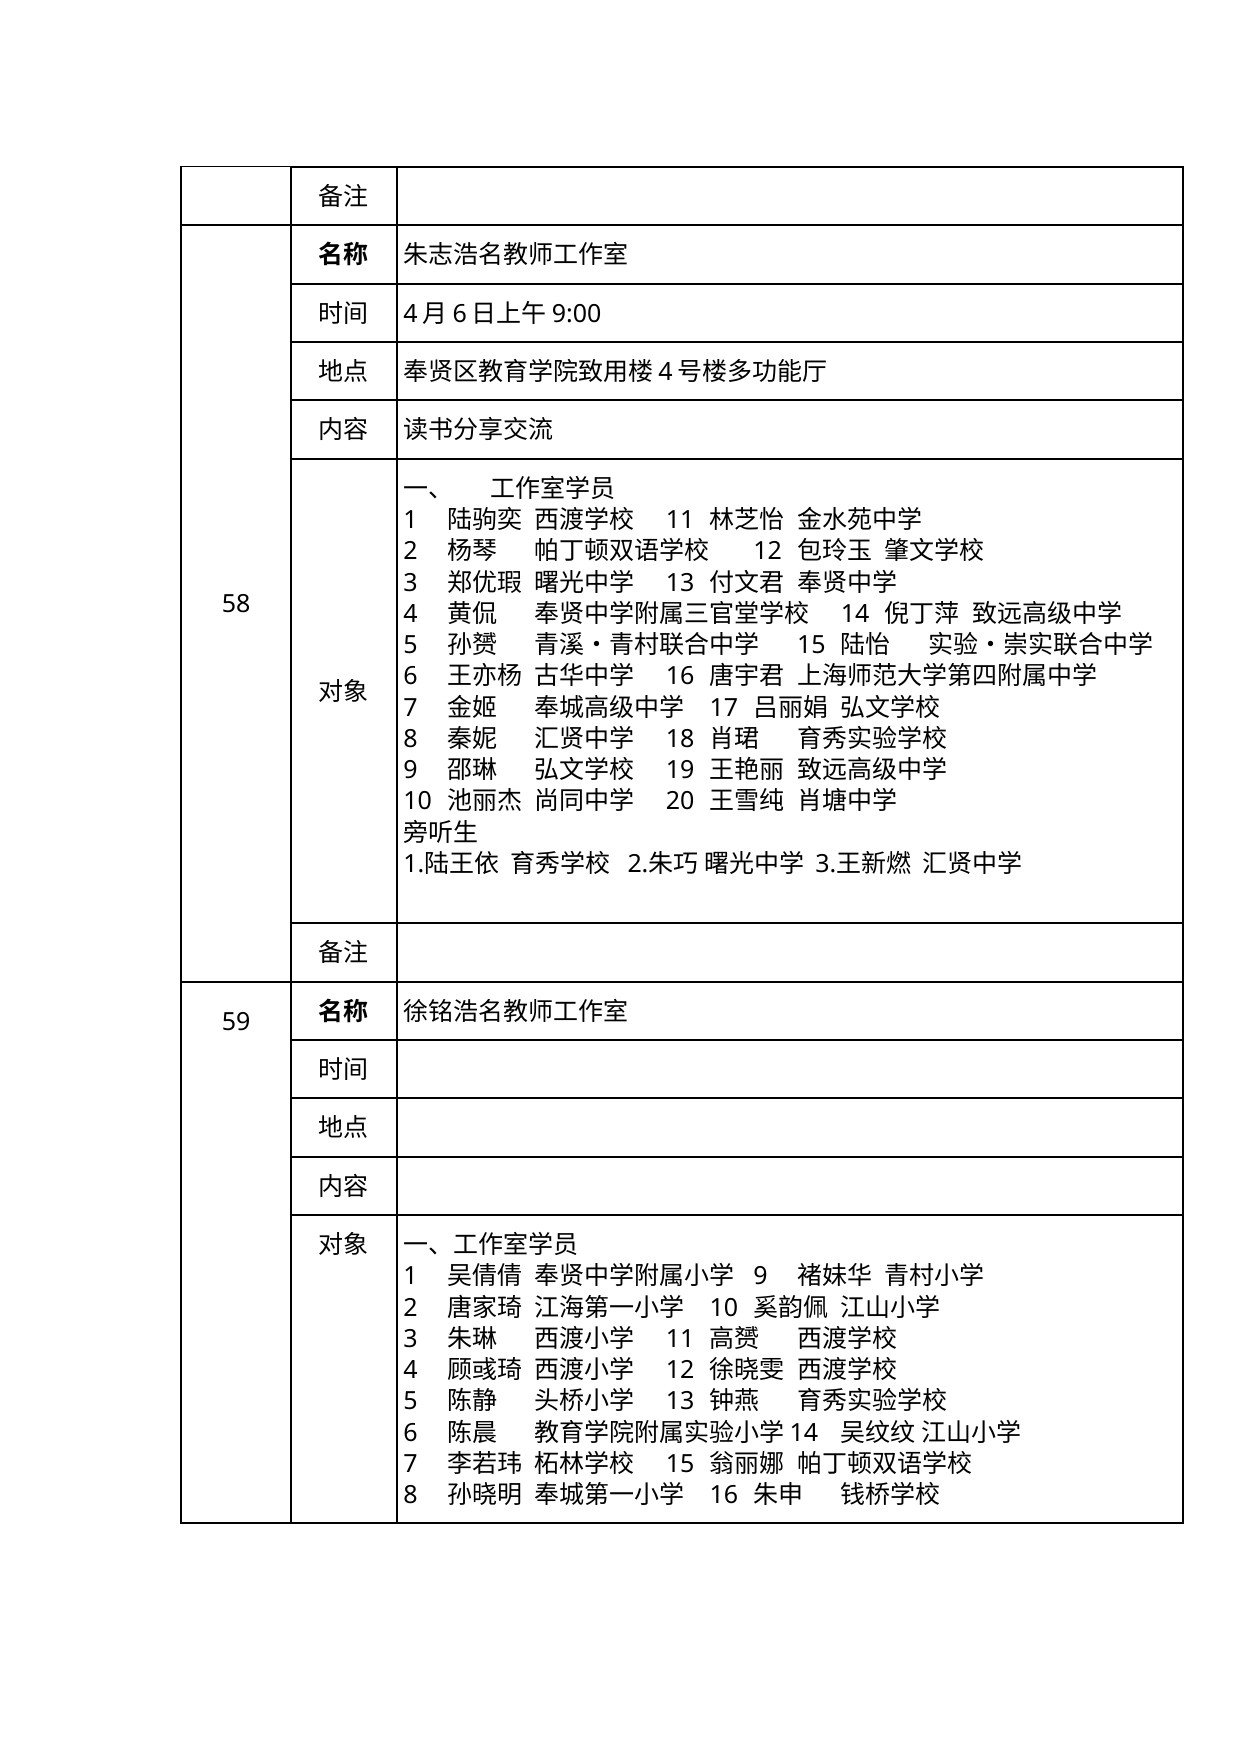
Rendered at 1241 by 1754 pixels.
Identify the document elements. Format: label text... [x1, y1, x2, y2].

table_cell 名称 [292, 983, 396, 1039]
table_cell 时间 [292, 285, 396, 341]
table_cell 4月6日上午9:00 [398, 285, 1182, 341]
table_cell 工作室学员 1 陆驹奕 西渡学校 11 林芝怡 金水苑中学 2 杨琴 帕丁顿双语学校 12 包玲玉 肇文学校 3 郑优瑕 曙光中学 13 付文君 奉贤中学 4 黄侃 奉贤中学附属三官堂学校 14 倪丁萍 致远高级中学 5 孙赟 青溪•青村联合中学 15 陆怡 实验•崇实联合中学 6 王亦杨 古华中学 16 唐宇君 上海师范大学第四附属中学 7 金姬 奉城高级中学 17 吕丽娟 弘文学校 8 秦妮 汇贤中学 18 肖珺 育秀实验学校 9 邵琳 弘文学校 19 王艳丽 致远高级中学 10 池丽杰 尚同中学 20 王雪纯 肖塘中学 旁听生 1.陆王依 育秀学校 2.朱巧 曙光中学 3.王新燃 汇贤中学 [398, 460, 1182, 922]
table_cell 对象 [292, 460, 396, 922]
table_cell 内容 [292, 401, 396, 458]
table_cell [398, 1099, 1182, 1156]
table_cell 时间 [292, 1041, 396, 1097]
table_cell [398, 1041, 1182, 1097]
table_cell 59 [182, 983, 290, 1522]
table_cell 地点 [292, 1099, 396, 1156]
table_cell 备注 [292, 168, 396, 224]
table_cell 对象 [292, 1216, 396, 1522]
table_cell 名称 [292, 226, 396, 283]
table_cell 备注 [292, 924, 396, 981]
table_cell [398, 924, 1182, 981]
table_cell [398, 1158, 1182, 1214]
table_cell 地点 [292, 343, 396, 399]
table_cell 朱志浩名教师工作室 [398, 226, 1182, 283]
table_cell 徐铭浩名教师工作室 [398, 983, 1182, 1039]
table_cell [398, 168, 1182, 224]
table_cell 一、工作室学员 1 吴倩倩 奉贤中学附属小学 9 褚妹华 青村小学 2 唐家琦 江海第一小学 10 奚韵佩 江山小学 3 朱琳 西渡小学 11 高赟 西渡学校 4 顾彧琦 西渡小学 12 徐晓雯 西渡学校 5 陈静 头桥小学 13 钟燕 育秀实验学校 6 陈晨 教育学院附属实验小学14 吴纹纹 江山小学 7 李若玮 柘林学校 15 翁丽娜 帕丁顿双语学校 8 孙晓明 奉城第一小学 16 朱申 钱桥学校 [398, 1216, 1182, 1522]
table_cell 内容 [292, 1158, 396, 1214]
table_cell 奉贤区教育学院致用楼4号楼多功能厅 [398, 343, 1182, 399]
table_cell 58 [182, 226, 290, 981]
table_cell 读书分享交流 [398, 401, 1182, 458]
